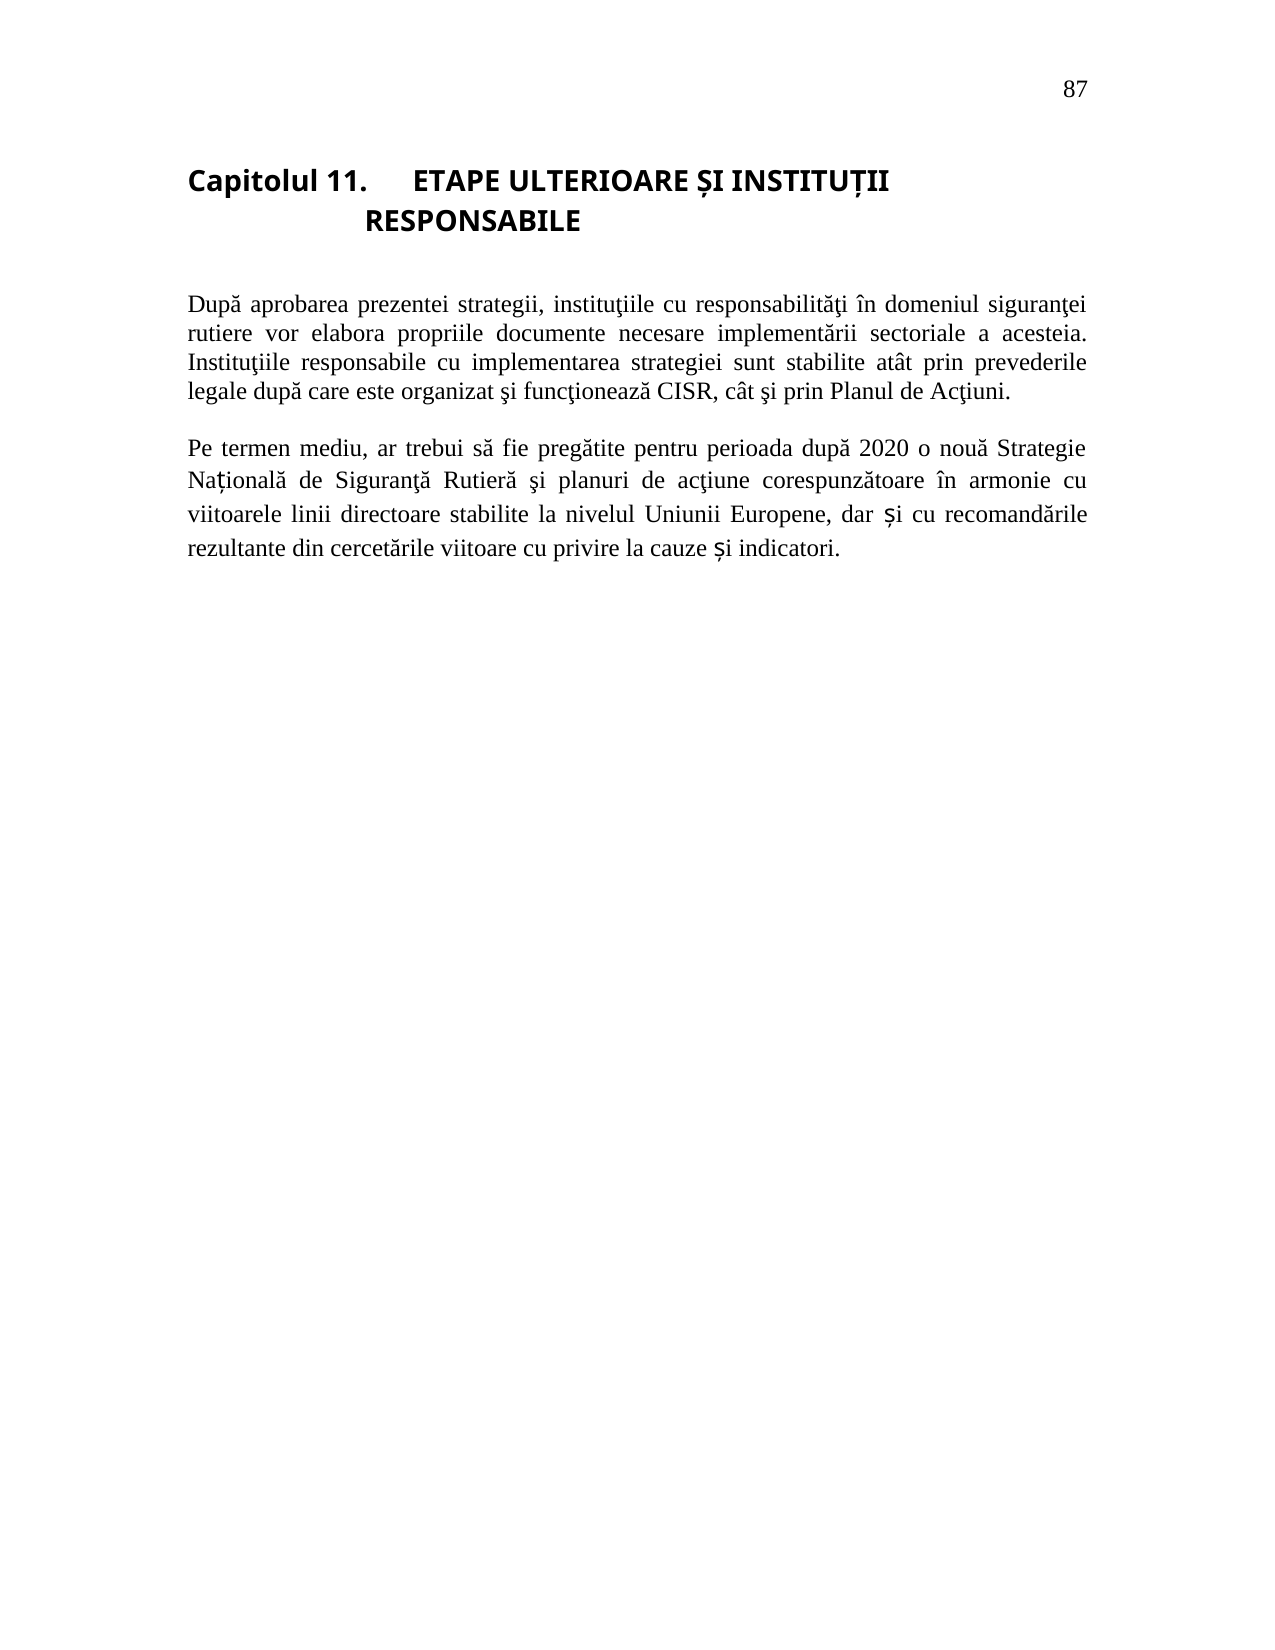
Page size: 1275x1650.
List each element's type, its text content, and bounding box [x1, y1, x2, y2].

text Pe termen mediu, ar trebui să fie pregătite pentru perioada după 2020 o nouă Strategie Națională de Siguranţă Rutieră şi planuri de acţiune corespunzătoare în armonie cu viitoarele linii directoare stabilite la nivelul Uniunii Europene, dar și cu recomandările rezultante din cercetările viitoare cu privire la cauze și indicatori. [187, 433, 1088, 564]
subtitle ETAPE ULTERIOARE ŞI INSTITUŢII RESPONSABILE [187, 160, 1088, 239]
text După aprobarea prezentei strategii, instituţiile cu responsabilităţi în domeniul siguranţei rutiere vor elabora propriile documente necesare implementării sectoriale a acesteia. Instituţiile responsabile cu implementarea strategiei sunt stabilite atât prin prevederile legale după care este organizat şi funcţionează CISR, cât şi prin Planul de Acţiuni. [187, 289, 1088, 404]
